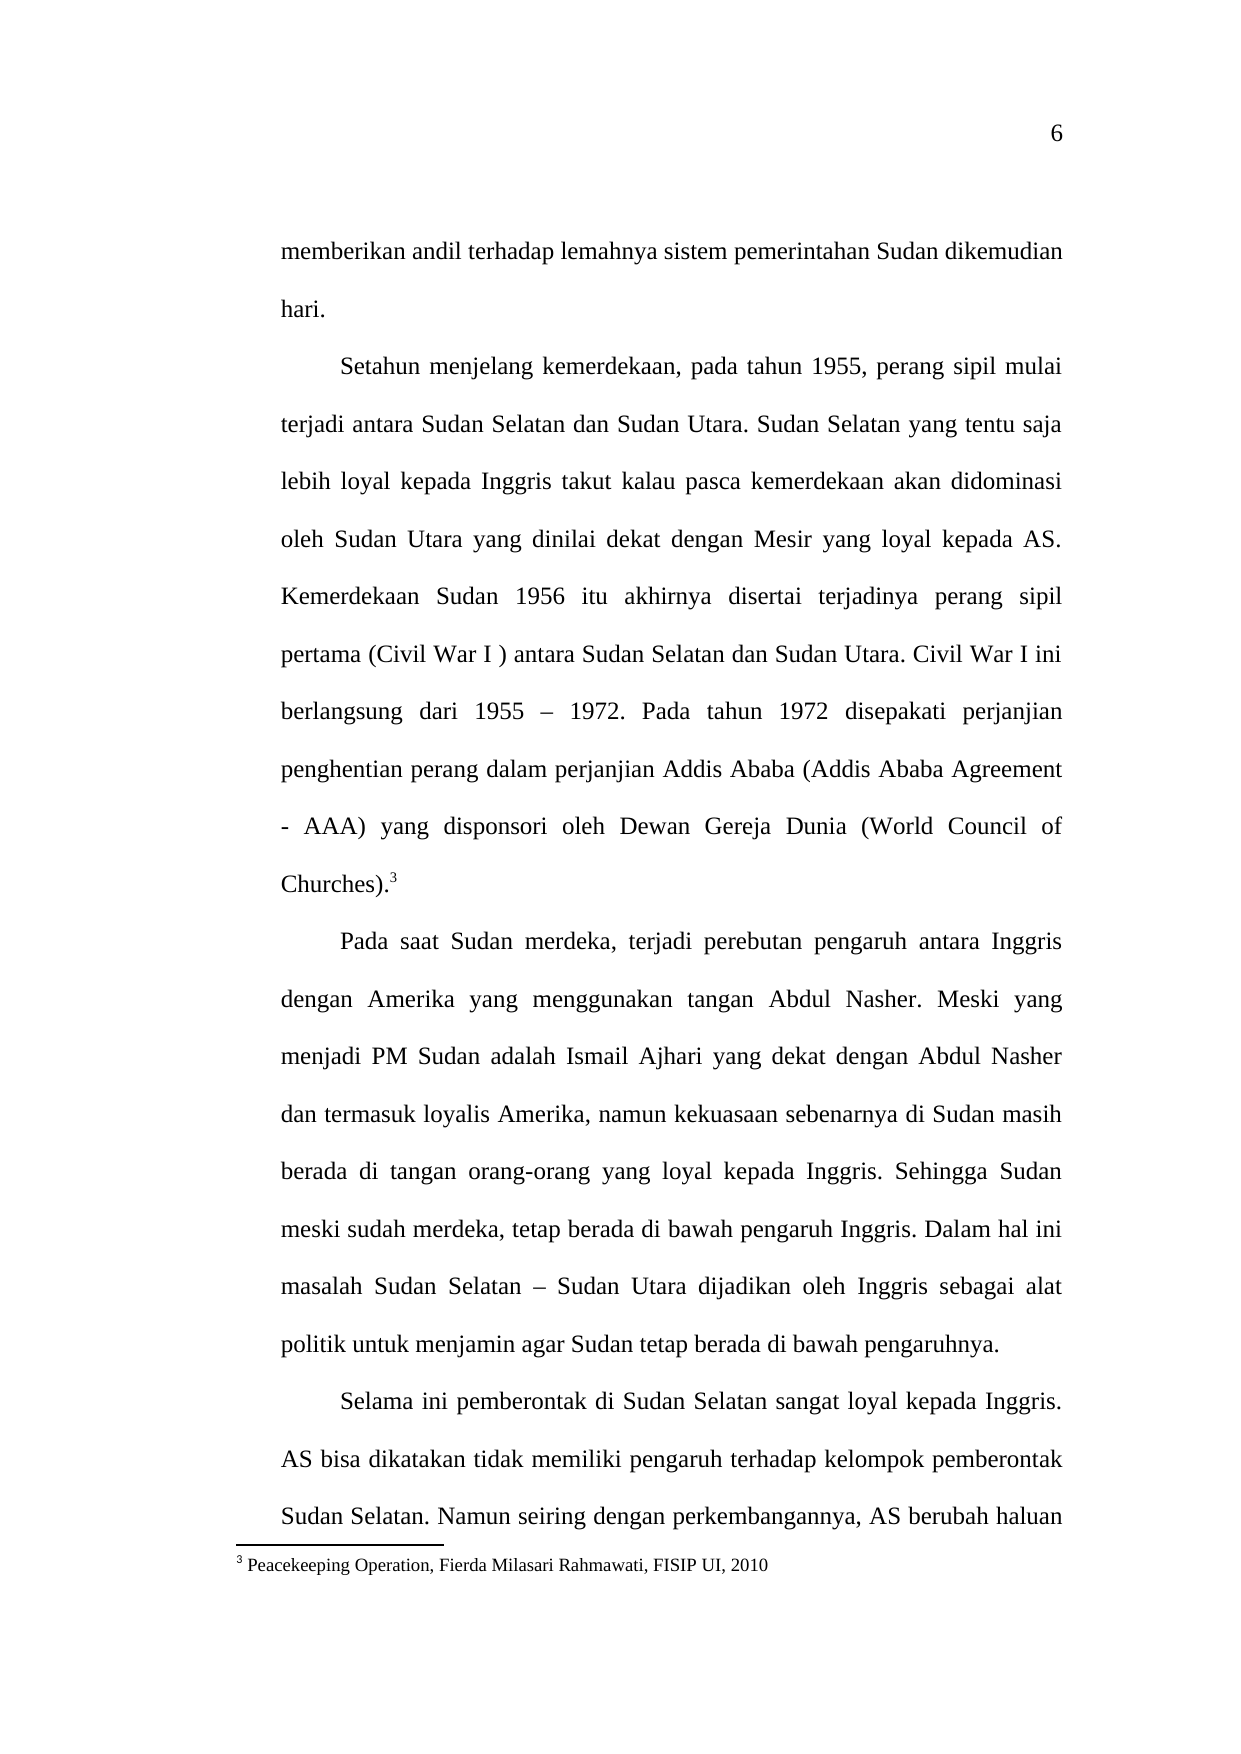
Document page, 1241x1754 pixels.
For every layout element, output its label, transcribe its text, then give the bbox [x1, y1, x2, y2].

text Pada saat Sudan merdeka, terjadi perebutan pengaruh antara Inggris dengan Amerika yang menggunakan tangan Abdul Nasher. Meski yang menjadi PM Sudan adalah Ismail Ajhari yang dekat dengan Abdul Nasher dan termasuk loyalis Amerika, namun kekuasaan sebenarnya di Sudan masih berada di tangan orang-orang yang loyal kepada Inggris. Sehingga Sudan meski sudah merdeka, tetap berada di bawah pengaruh Inggris. Dalam hal ini masalah Sudan Selatan – Sudan Utara dijadikan oleh Inggris sebagai alat politik untuk menjamin agar Sudan tetap berada di bawah pengaruhnya. [281, 926, 1063, 1357]
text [281, 236, 1063, 322]
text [281, 1386, 1063, 1530]
text Setahun menjelang kemerdekaan, pada tahun 1955, perang sipil mulai terjadi antara Sudan Selatan dan Sudan Utara. Sudan Selatan yang tentu saja lebih loyal kepada Inggris takut kalau pasca kemerdekaan akan didominasi oleh Sudan Utara yang dinilai dekat dengan Mesir yang loyal kepada AS. Kemerdekaan Sudan 1956 itu akhirnya disertai terjadinya perang sipil pertama (Civil War I ) antara Sudan Selatan dan Sudan Utara. Civil War I ini berlangsung dari 1955 – 1972. Pada tahun 1972 disepakati perjanjian penghentian perang dalam perjanjian Addis Ababa (Addis Ababa Agreement - AAA) yang disponsori oleh Dewan Gereja Dunia (World Council of Churches). [281, 351, 1063, 897]
